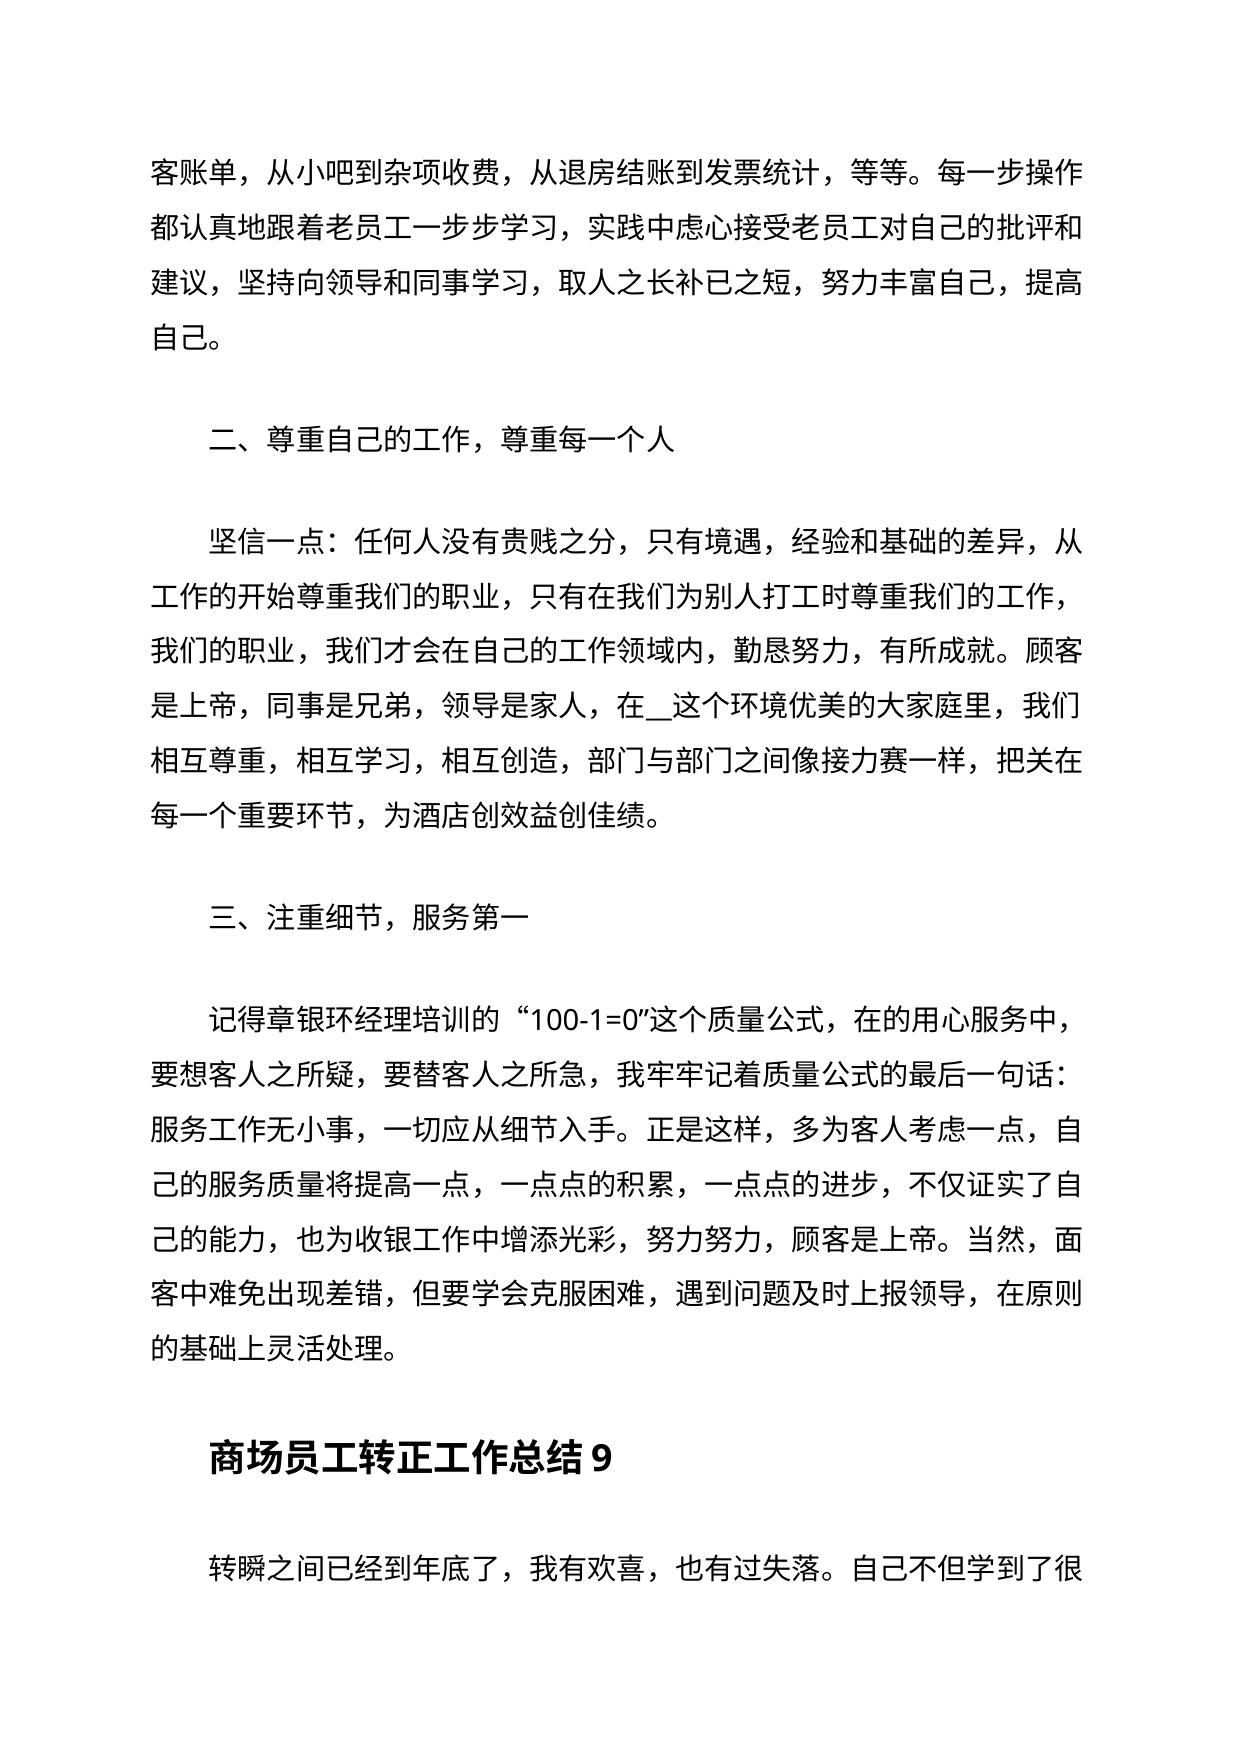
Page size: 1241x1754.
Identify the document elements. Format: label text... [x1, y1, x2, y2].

text 记得章银环经理培训的“100-1=0”这个质量公式，在的用心服务中，要想客人之所疑，要替客人之所急，我牢牢记着质量公式的最后一句话：服务工作无小事，一切应从细节入手。正是这样，多为客人考虑一点，自己的服务质量将提高一点，一点点的积累，一点点的进步，不仅证实了自己的能力，也为收银工作中增添光彩，努力努力，顾客是上帝。当然，面客中难免出现差错，但要学会克服困难，遇到问题及时上报领导，在原则的基础上灵活处理。 [150, 996, 1090, 1368]
text 坚信一点：任何人没有贵贱之分，只有境遇，经验和基础的差异，从工作的开始尊重我们的职业，只有在我们为别人打工时尊重我们的工作，我们的职业，我们才会在自己的工作领域内，勤恳努力，有所成就。顾客是上帝，同事是兄弟，领导是家人，在__这个环境优美的大家庭里，我们相互尊重，相互学习，相互创造，部门与部门之间像接力赛一样，把关在每一个重要环节，为酒店创效益创佳绩。 [150, 518, 1090, 835]
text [150, 150, 1090, 357]
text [150, 1545, 1090, 1587]
text 三、注重细节，服务第一 [150, 894, 1090, 937]
text 商场员工转正工作总结9 [150, 1428, 1090, 1482]
text 二、尊重自己的工作，尊重每一个人 [150, 416, 1090, 459]
